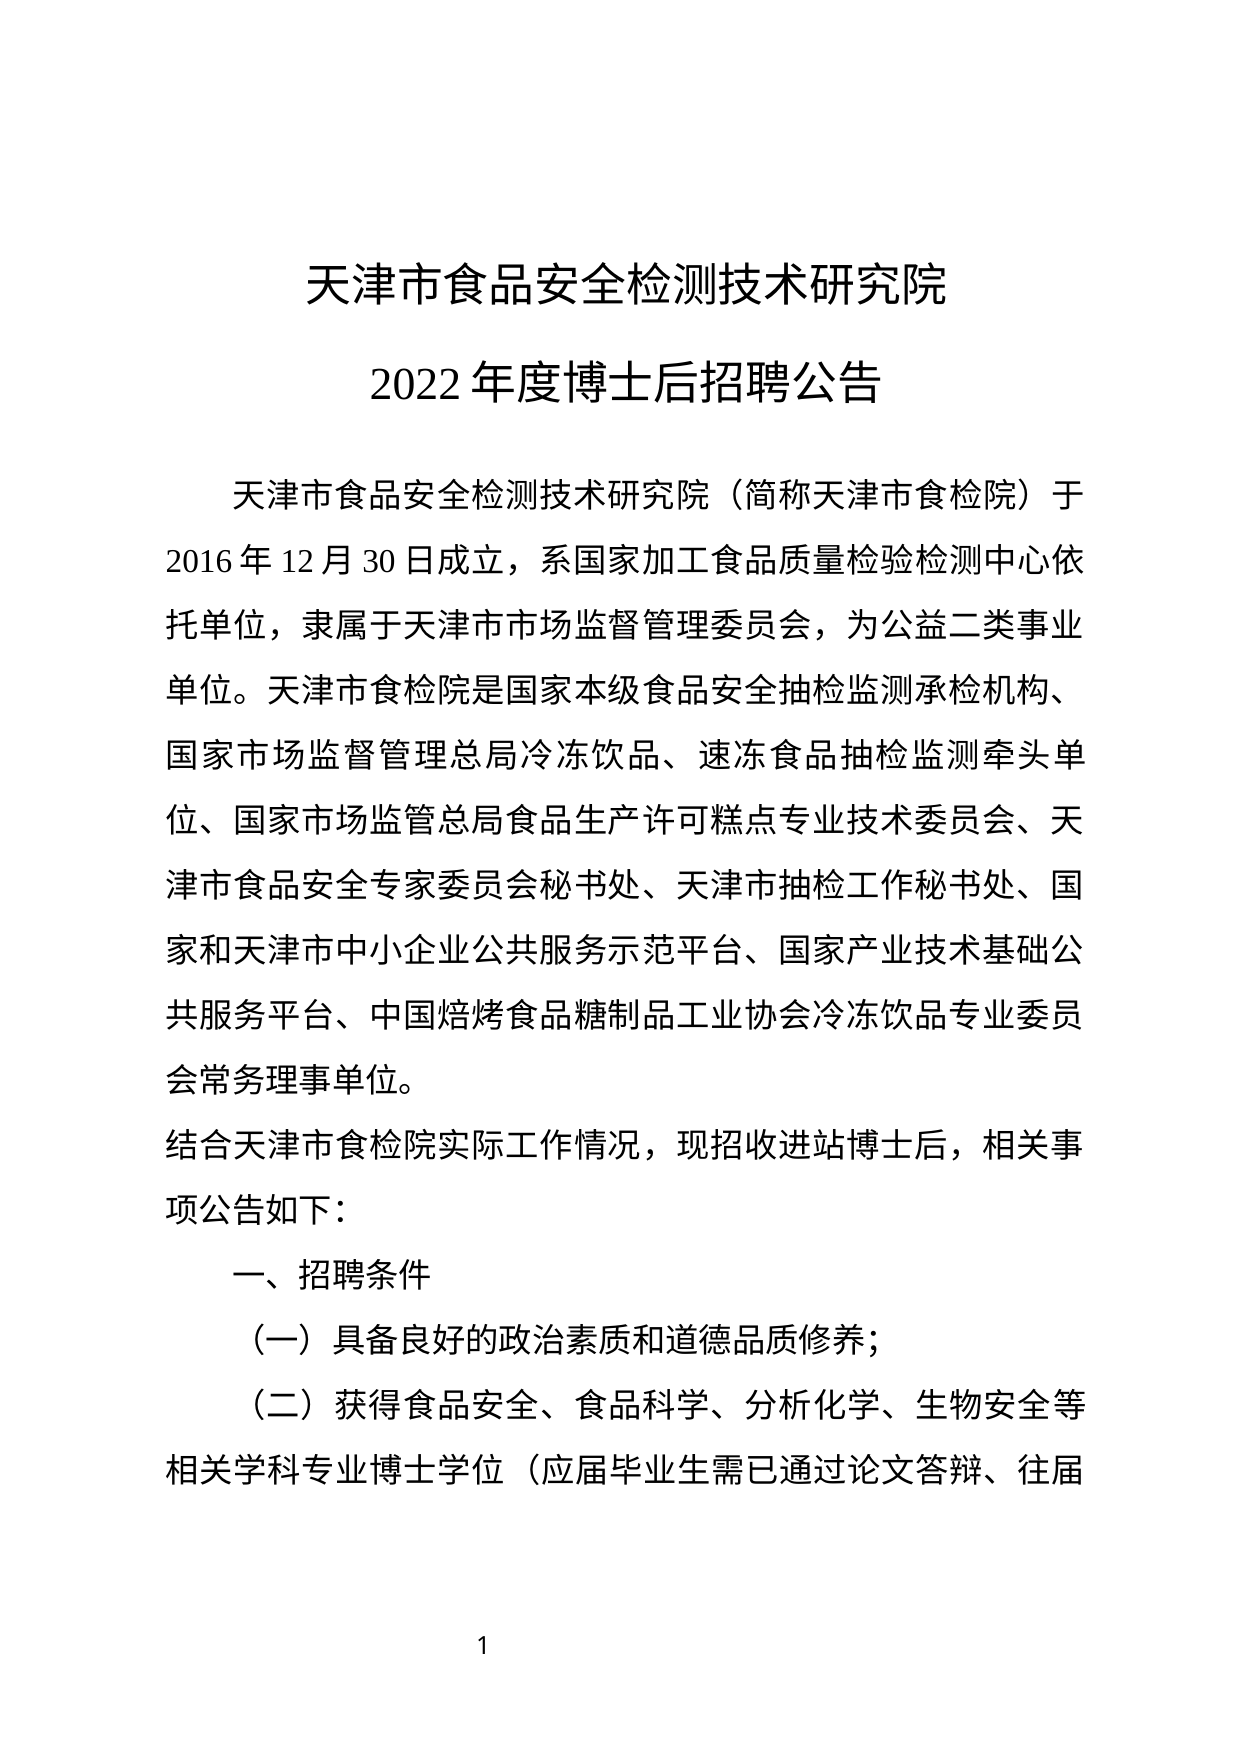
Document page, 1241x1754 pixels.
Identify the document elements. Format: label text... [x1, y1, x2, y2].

text 天津市食品安全检测技术研究院 [165, 233, 1087, 330]
text 2022年度博士后招聘公告 [165, 330, 1087, 428]
text （一）具备良好的政治素质和道德品质修养； [165, 1305, 1087, 1370]
text 一、招聘条件 [165, 1240, 1087, 1305]
text 结合天津市食检院实际工作情况，现招收进站博士后，相关事项公告如下： [165, 1110, 1087, 1240]
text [165, 1370, 1087, 1500]
text 天津市食品安全检测技术研究院（简称天津市食检院）于2016年12月30日成立，系国家加工食品质量检验检测中心依托单位，隶属于天津市市场监督管理委员会，为公益二类事业单位。天津市食检院是国家本级食品安全抽检监测承检机构、国家市场监督管理总局冷冻饮品、速冻食品抽检监测牵头单位、国家市场监管总局食品生产许可糕点专业技术委员会、天津市食品安全专家委员会秘书处、天津市抽检工作秘书处、国家和天津市中小企业公共服务示范平台、国家产业技术基础公共服务平台、中国焙烤食品糖制品工业协会冷冻饮品专业委员会常务理事单位。 [165, 460, 1087, 1110]
